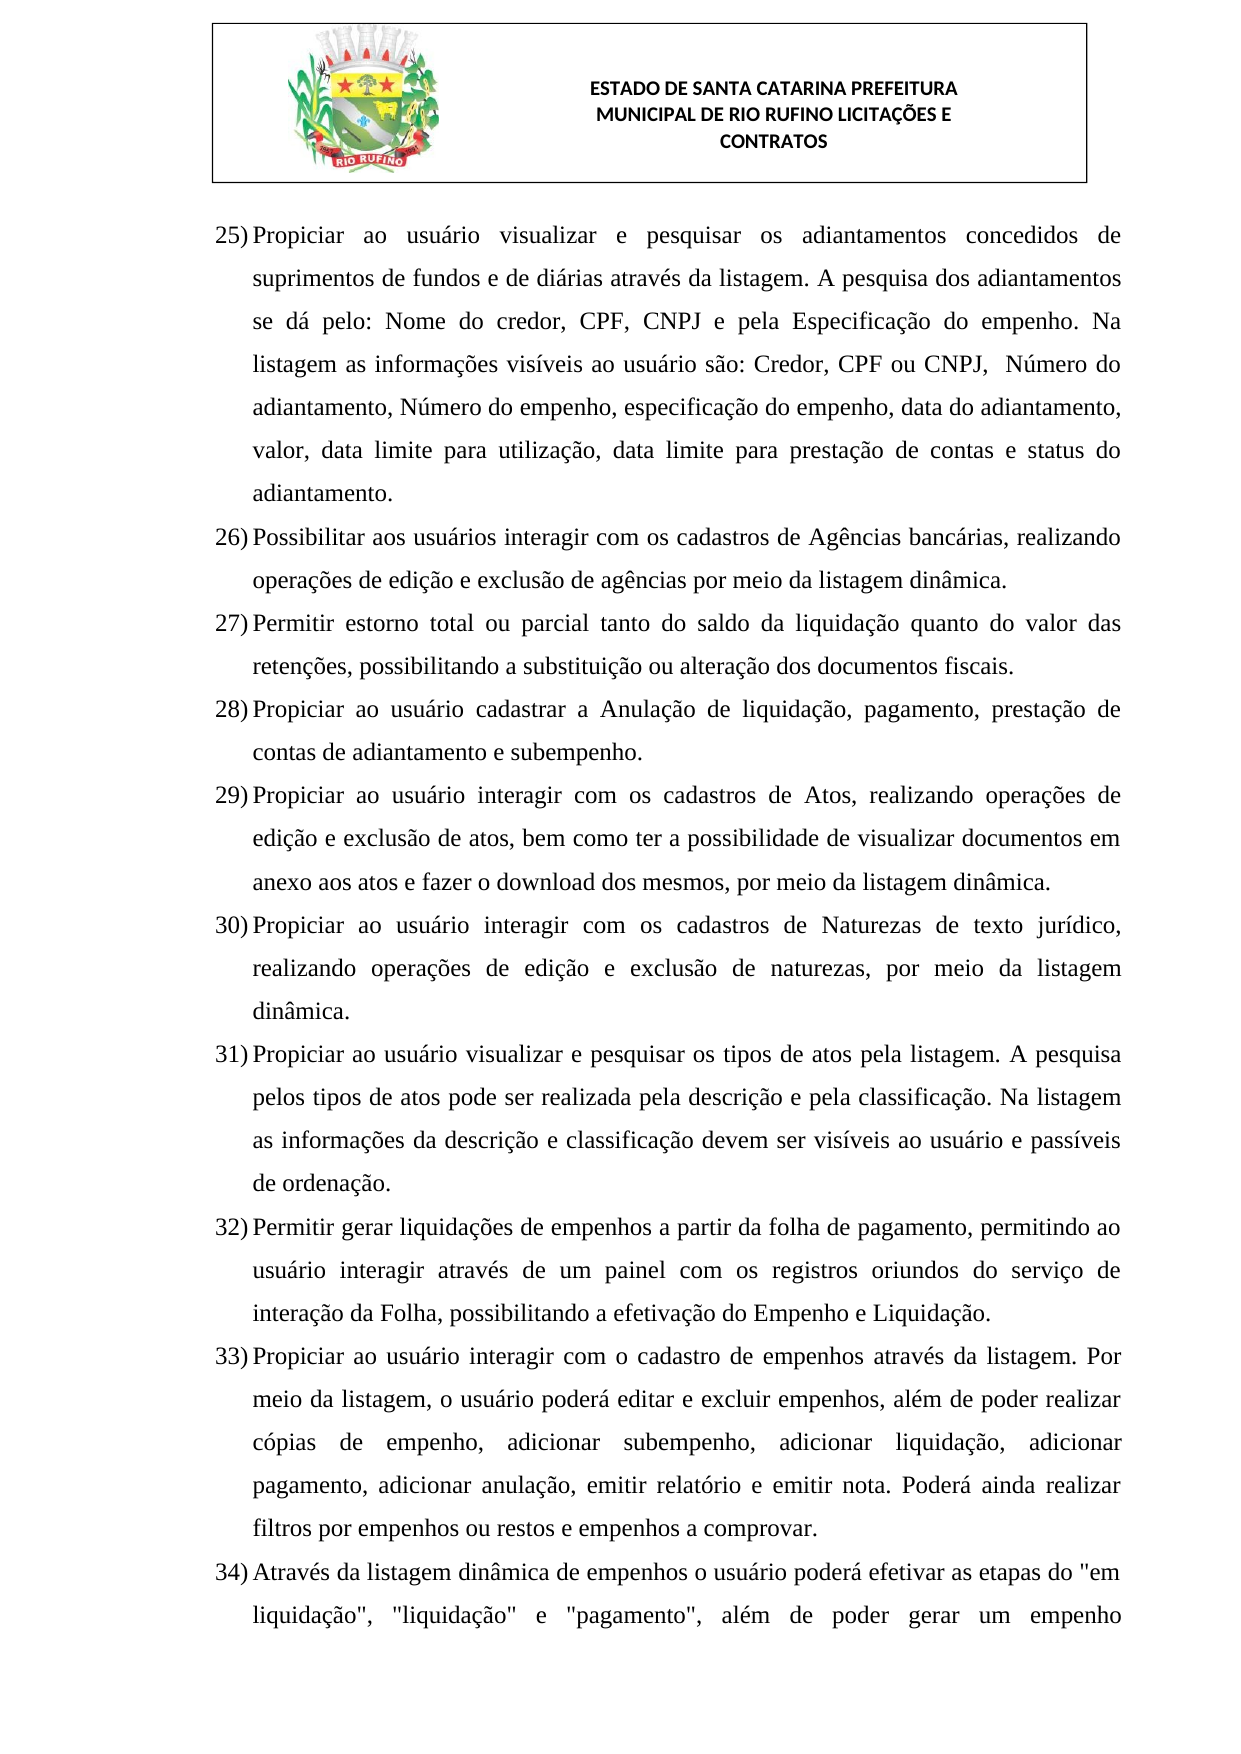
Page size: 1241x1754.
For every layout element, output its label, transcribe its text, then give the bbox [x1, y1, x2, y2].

list Propiciar ao usuário interagir com os cadastros de Atos, realizando operações de edição e exclusão de atos, bem como ter a possibilidade de visualizar documentos em anexo aos atos e fazer o download dos mesmos, por meio da listagem dinâmica. [215, 780, 1122, 895]
list Permitir gerar liquidações de empenhos a partir da folha de pagamento, permitindo ao usuário interagir através de um painel com os registros oriundos do serviço de interação da Folha, possibilitando a efetivação do Empenho e Liquidação. [215, 1212, 1122, 1327]
list Propiciar ao usuário visualizar e pesquisar os adiantamentos concedidos de suprimentos de fundos e de diárias através da listagem. A pesquisa dos adiantamentos se dá pelo: Nome do credor, CPF, CNPJ e pela Especificação do empenho. Na listagem as informações visíveis ao usuário são: Credor, CPF ou CNPJ, Número do adiantamento, Número do empenho, especificação do empenho, data do adiantamento, valor, data limite para utilização, data limite para prestação de contas e status do adiantamento. [215, 220, 1122, 507]
list Permitir estorno total ou parcial tanto do saldo da liquidação quanto do valor das retenções, possibilitando a substituição ou alteração dos documentos fiscais. [215, 608, 1122, 680]
list Propiciar ao usuário visualizar e pesquisar os tipos de atos pela listagem. A pesquisa pelos tipos de atos pode ser realizada pela descrição e pela classificação. Na listagem as informações da descrição e classificação devem ser visíveis ao usuário e passíveis de ordenação. [215, 1039, 1122, 1197]
list Propiciar ao usuário interagir com os cadastros de Naturezas de texto jurídico, realizando operações de edição e exclusão de naturezas, por meio da listagem dinâmica. [215, 910, 1122, 1025]
picture [288, 24, 439, 173]
list Possibilitar aos usuários interagir com os cadastros de Agências bancárias, realizando operações de edição e exclusão de agências por meio da listagem dinâmica. [215, 522, 1122, 593]
list Propiciar ao usuário cadastrar a Anulação de liquidação, pagamento, prestação de contas de adiantamento e subempenho. [215, 694, 1122, 766]
list Propiciar ao usuário interagir com o cadastro de empenhos através da listagem. Por meio da listagem, o usuário poderá editar e excluir empenhos, além de poder realizar cópias de empenho, adicionar subempenho, adicionar liquidação, adicionar pagamento, adicionar anulação, emitir relatório e emitir nota. Poderá ainda realizar filtros por empenhos ou restos e empenhos a comprovar. [215, 1341, 1122, 1542]
